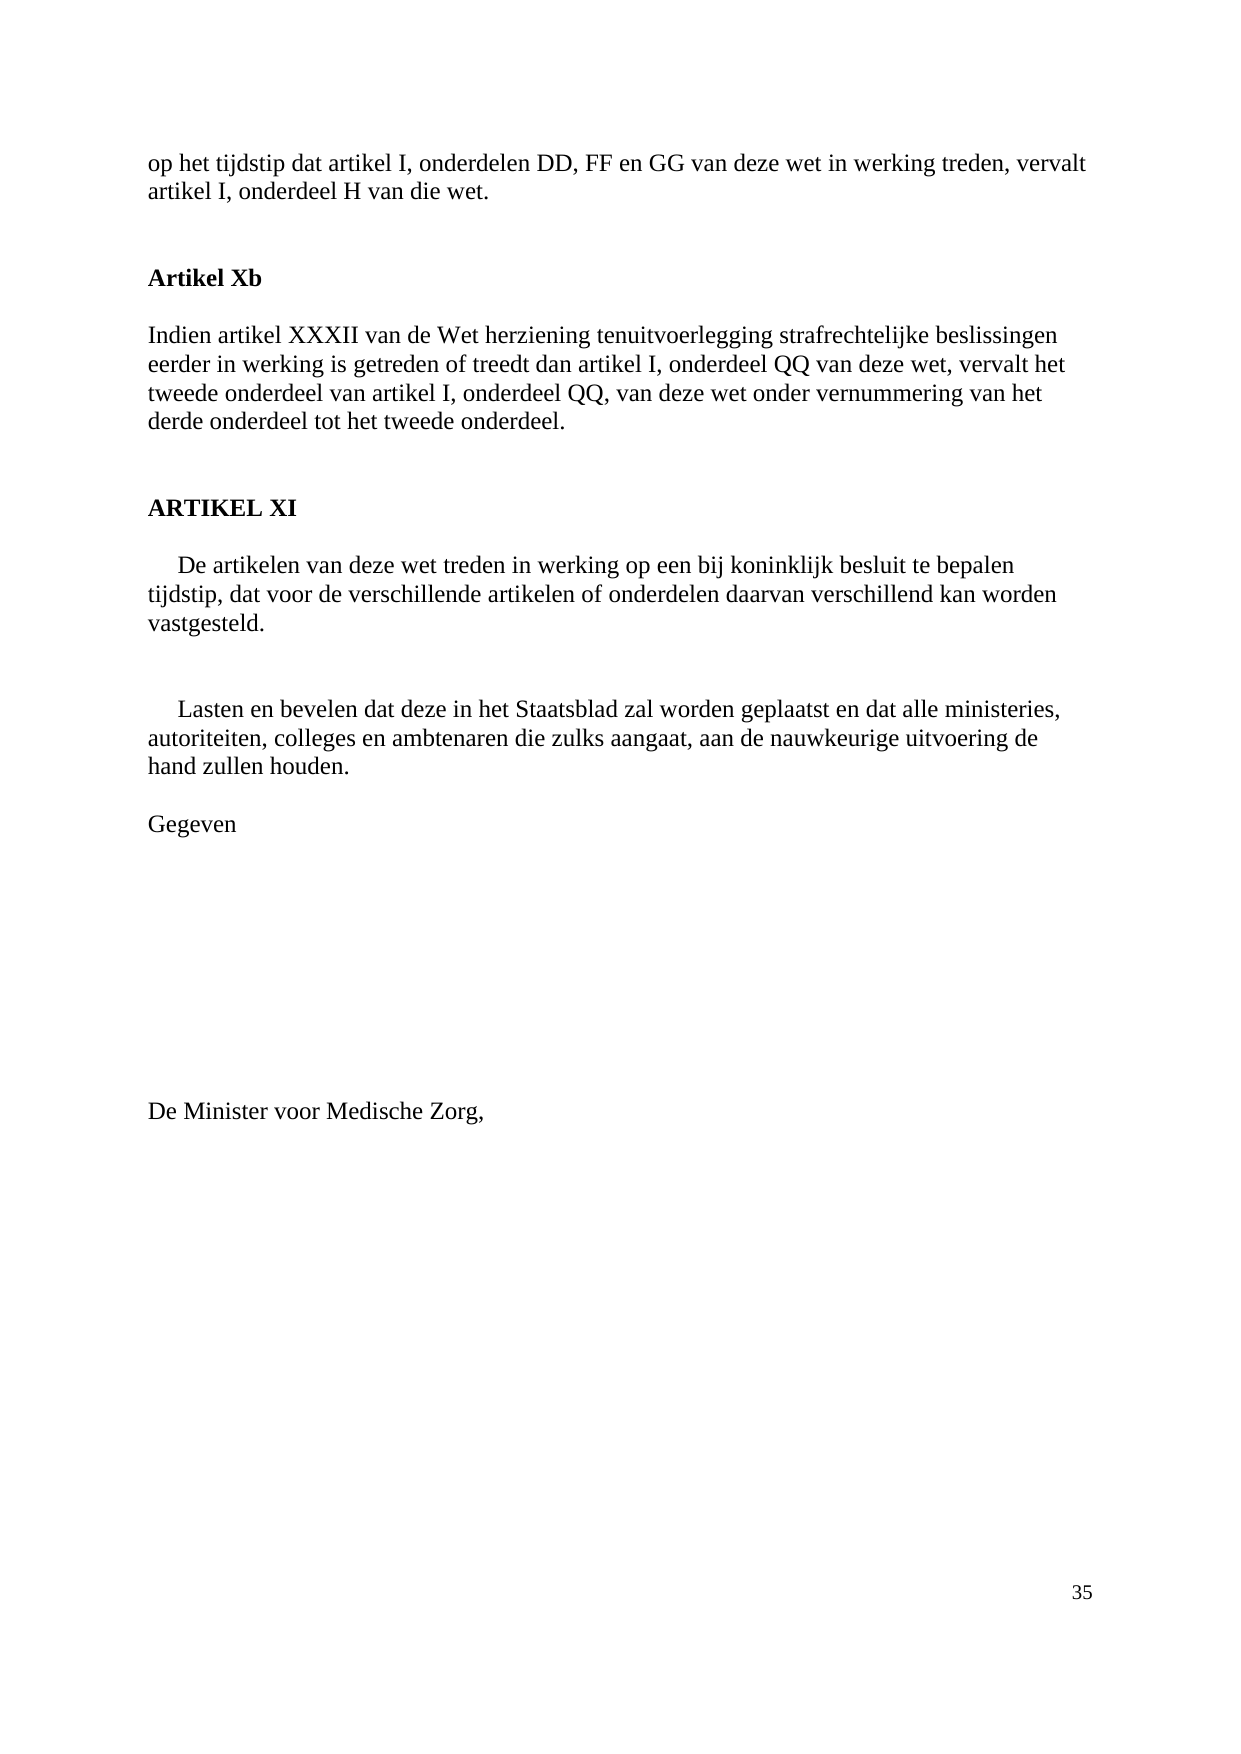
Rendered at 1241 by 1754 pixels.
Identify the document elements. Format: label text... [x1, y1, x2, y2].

text Indien artikel XXXII van de Wet herziening tenuitvoerlegging strafrechtelijke beslissingen eerder in werking is getreden of treedt dan artikel I, onderdeel QQ van deze wet, vervalt het tweede onderdeel van artikel I, onderdeel QQ, van deze wet onder vernummering van het derde onderdeel tot het tweede onderdeel. [148, 320, 1092, 435]
text De Minister voor Medische Zorg, [148, 1096, 1092, 1125]
text Gegeven [148, 809, 1092, 838]
text De artikelen van deze wet treden in werking op een bij koninklijk besluit te bepalen tijdstip, dat voor de verschillende artikelen of onderdelen daarvan verschillend kan worden vastgesteld. [148, 550, 1092, 636]
text Lasten en bevelen dat deze in het Staatsblad zal worden geplaatst en dat alle ministeries, autoriteiten, colleges en ambtenaren die zulks aangaat, aan de nauwkeurige uitvoering de hand zullen houden. [148, 694, 1092, 780]
text Artikel Xb [148, 263, 1092, 291]
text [148, 148, 1092, 205]
text ARTIKEL XI [148, 493, 1092, 521]
